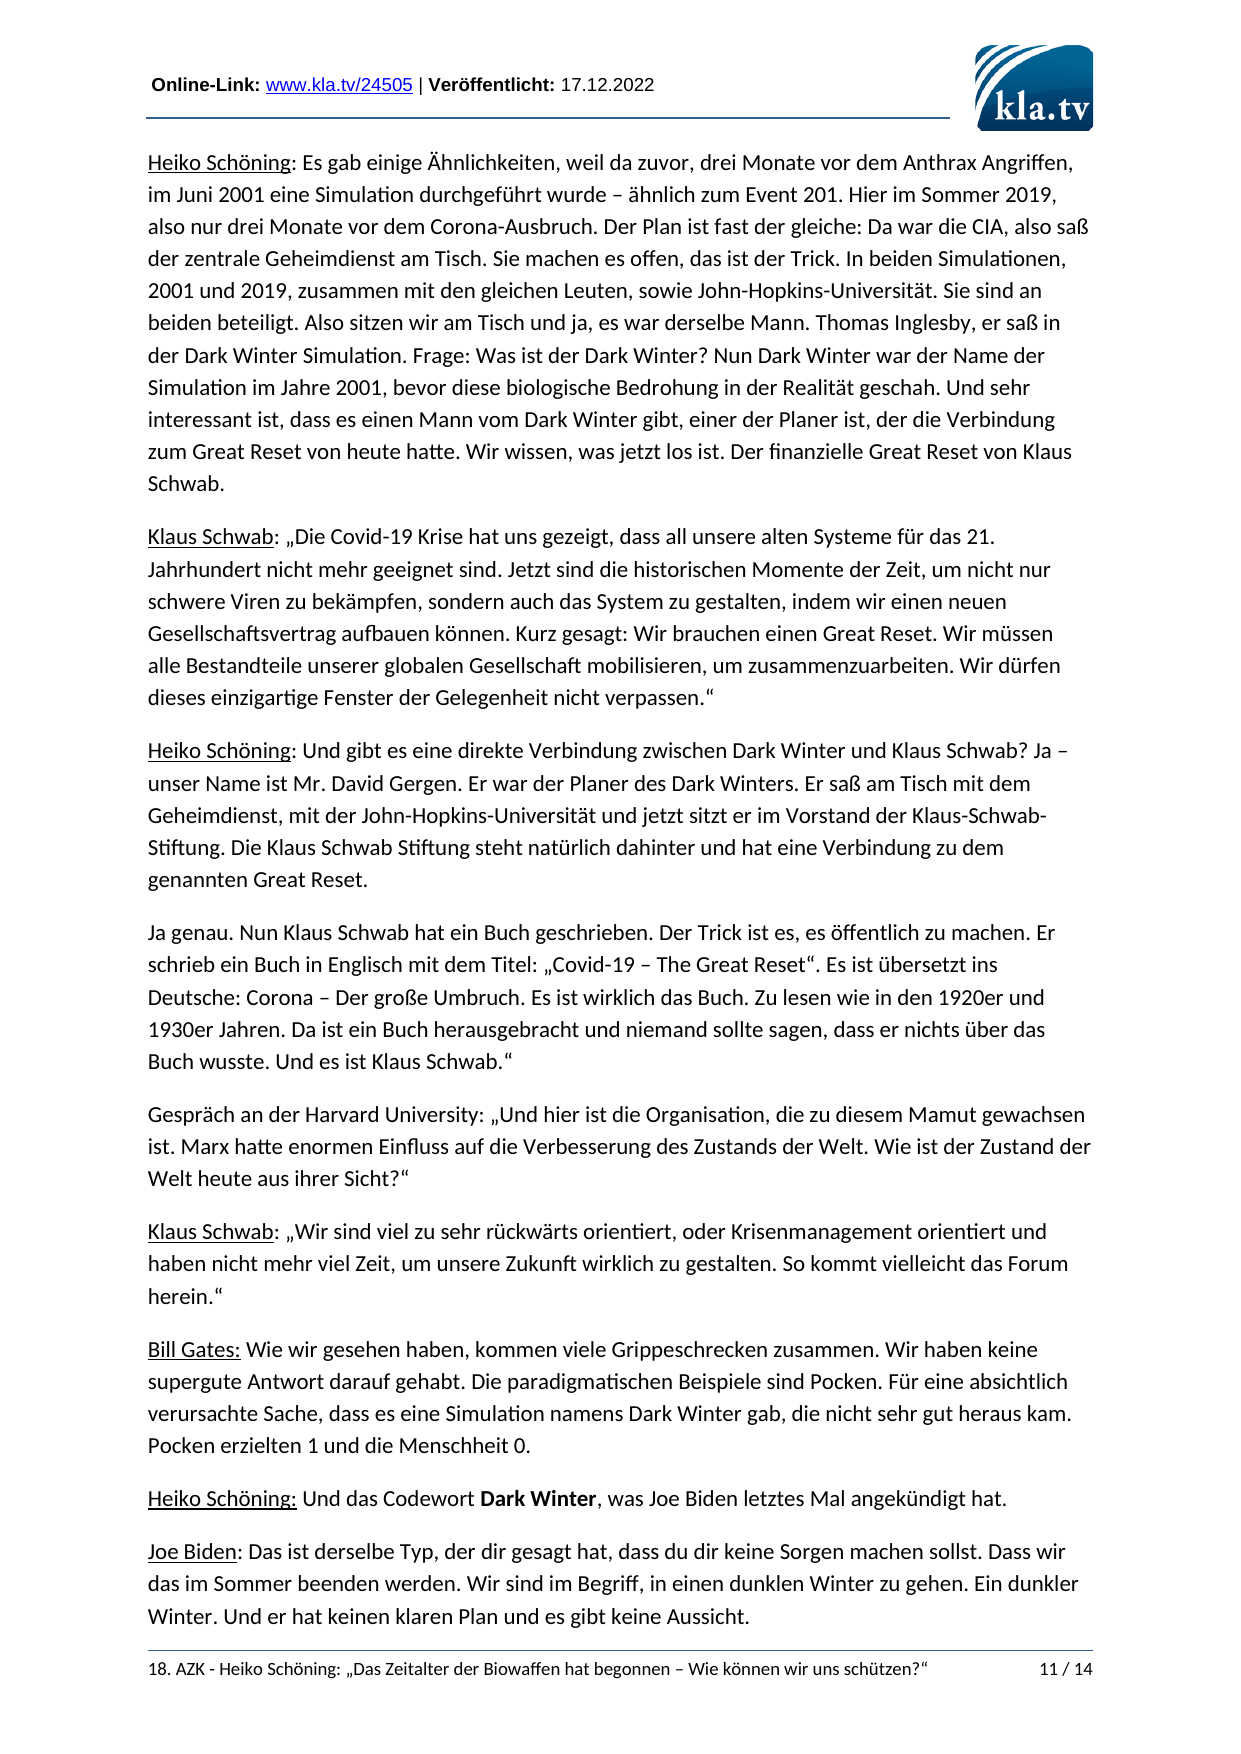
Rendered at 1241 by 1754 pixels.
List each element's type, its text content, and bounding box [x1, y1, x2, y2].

text Heiko Schöning: Und gibt es eine direkte Verbindung zwischen Dark Winter und Klaus Schwab? Ja – unser Name ist Mr. David Gergen. Er war der Planer des Dark Winters. Er saß am Tisch mit dem Geheimdienst, mit der John-Hopkins-Universität und jetzt sitzt er im Vorstand der Klaus-Schwab-Stiftung. Die Klaus Schwab Stiftung steht natürlich dahinter und hat eine Verbindung zu dem genannten Great Reset. [148, 736, 1093, 893]
text Heiko Schöning: Und das Codewort Dark Winter, was Joe Biden letztes Mal angekündigt hat. [148, 1484, 1093, 1512]
text Klaus Schwab: „Wir sind viel zu sehr rückwärts orientiert, oder Krisenmanagement orientiert und haben nicht mehr viel Zeit, um unsere Zukunft wirklich zu gestalten. So kommt vielleicht das Forum herein.“ [148, 1217, 1093, 1310]
text Gespräch an der Harvard University: „Und hier ist die Organisation, die zu diesem Mamut gewachsen ist. Marx hatte enormen Einfluss auf die Verbesserung des Zustands der Welt. Wie ist der Zustand der Welt heute aus ihrer Sicht?“ [148, 1100, 1093, 1192]
text Bill Gates: Wie wir gesehen haben, kommen viele Grippeschrecken zusammen. Wir haben keine supergute Antwort darauf gehabt. Die paradigmatischen Beispiele sind Pocken. Für eine absichtlich verursachte Sache, dass es eine Simulation namens Dark Winter gab, die nicht sehr gut heraus kam. Pocken erzielten 1 und die Menschheit 0. [148, 1335, 1093, 1459]
text Joe Biden: Das ist derselbe Typ, der dir gesagt hat, dass du dir keine Sorgen machen sollst. Dass wir das im Sommer beenden werden. Wir sind im Begriff, in einen dunklen Winter zu gehen. Ein dunkler Winter. Und er hat keinen klaren Plan und es gibt keine Aussicht. [148, 1537, 1093, 1630]
text Heiko Schöning: Es gab einige Ähnlichkeiten, weil da zuvor, drei Monate vor dem Anthrax Angriffen, im Juni 2001 eine Simulation durchgeführt wurde – ähnlich zum Event 201. Hier im Sommer 2019, also nur drei Monate vor dem Corona-Ausbruch. Der Plan ist fast der gleiche: Da war die CIA, also saß der zentrale Geheimdienst am Tisch. Sie machen es offen, das ist der Trick. In beiden Simulationen, 2001 und 2019, zusammen mit den gleichen Leuten, sowie John-Hopkins-Universität. Sie sind an beiden beteiligt. Also sitzen wir am Tisch und ja, es war derselbe Mann. Thomas Inglesby, er saß in der Dark Winter Simulation. Frage: Was ist der Dark Winter? Nun Dark Winter war der Name der Simulation im Jahre 2001, bevor diese biologische Bedrohung in der Realität geschah. Und sehr interessant ist, dass es einen Mann vom Dark Winter gibt, einer der Planer ist, der die Verbindung zum Great Reset von heute hatte. Wir wissen, was jetzt los ist. Der finanzielle Great Reset von Klaus Schwab. [148, 148, 1093, 497]
text Klaus Schwab: „Die Covid-19 Krise hat uns gezeigt, dass all unsere alten Systeme für das 21. Jahrhundert nicht mehr geeignet sind. Jetzt sind die historischen Momente der Zeit, um nicht nur schwere Viren zu bekämpfen, sondern auch das System zu gestalten, indem wir einen neuen Gesellschaftsvertrag aufbauen können. Kurz gesagt: Wir brauchen einen Great Reset. Wir müssen alle Bestandteile unserer globalen Gesellschaft mobilisieren, um zusammenzuarbeiten. Wir dürfen dieses einzigartige Fenster der Gelegenheit nicht verpassen.“ [148, 522, 1093, 711]
text Ja genau. Nun Klaus Schwab hat ein Buch geschrieben. Der Trick ist es, es öffentlich zu machen. Er schrieb ein Buch in Englisch mit dem Titel: „Covid-19 – The Great Reset“. Es ist übersetzt ins Deutsche: Corona – Der große Umbruch. Es ist wirklich das Buch. Zu lesen wie in den 1920er und 1930er Jahren. Da ist ein Buch herausgebracht und niemand sollte sagen, dass er nichts über das Buch wusste. Und es ist Klaus Schwab.“ [148, 918, 1093, 1075]
